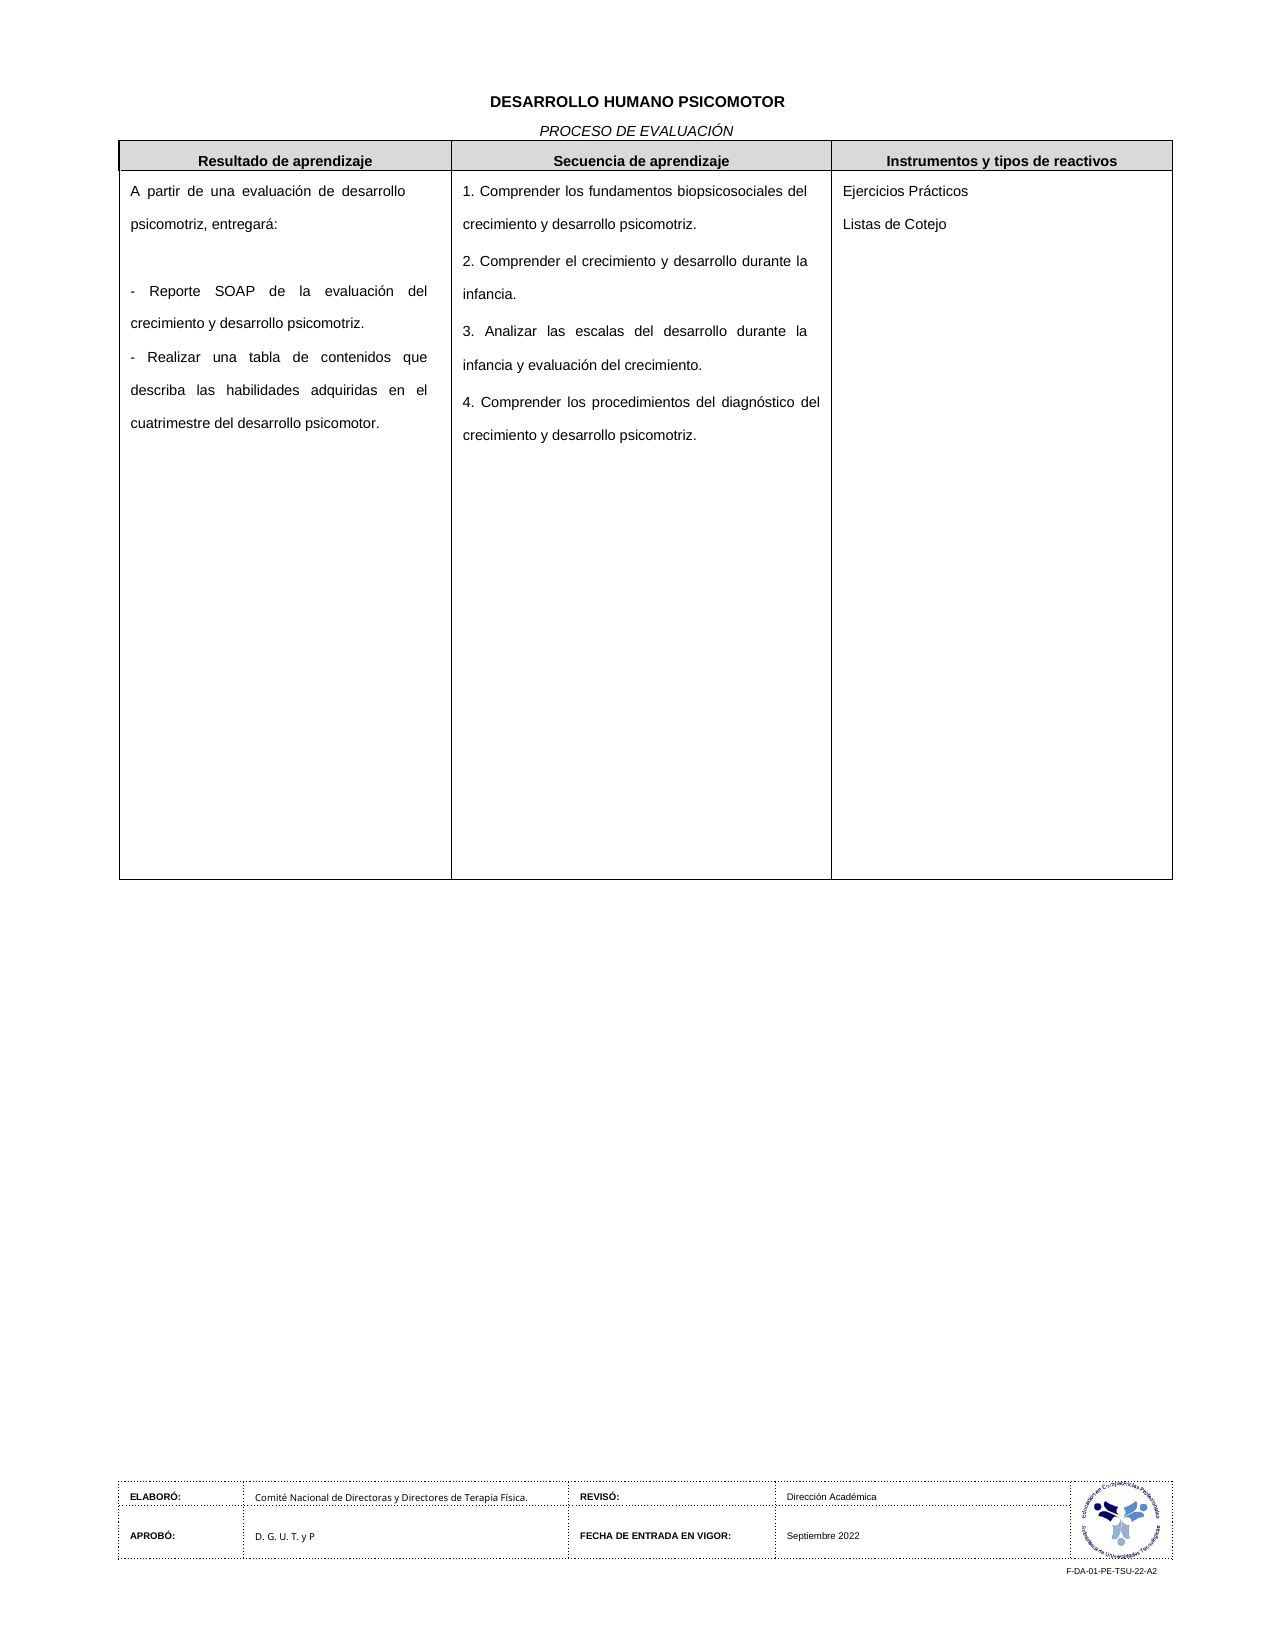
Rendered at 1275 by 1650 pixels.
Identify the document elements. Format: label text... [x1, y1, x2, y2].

text DESARROLLO HUMANO PSICOMOTOR [118, 80, 1157, 111]
picture [1081, 1481, 1160, 1559]
table_header Instrumentos y tipos de reactivos [832, 141, 1172, 170]
table_header Secuencia de aprendizaje [452, 141, 831, 170]
text PROCESO DE EVALUACIÓN [118, 111, 1157, 140]
table_cell A partir de una evaluación de desarrollo psicomotriz, entregará: - Reporte SOAP de la evaluación del crecimiento y desarrollo psicomotriz. - Realizar una tabla de contenidos que describa las habilidades adquiridas en el cuatrimestre del desarrollo psicomotor. [120, 171, 451, 879]
table_header Resultado de aprendizaje [120, 141, 451, 170]
table_cell 1. Comprender los fundamentos biopsicosociales del crecimiento y desarrollo psicomotriz. 2. Comprender el crecimiento y desarrollo durante la infancia. 3. Analizar las escalas del desarrollo durante la infancia y evaluación del crecimiento. 4. Comprender los procedimientos del diagnóstico del crecimiento y desarrollo psicomotriz. [452, 171, 831, 879]
table_cell Ejercicios Prácticos Listas de Cotejo [832, 171, 1172, 879]
